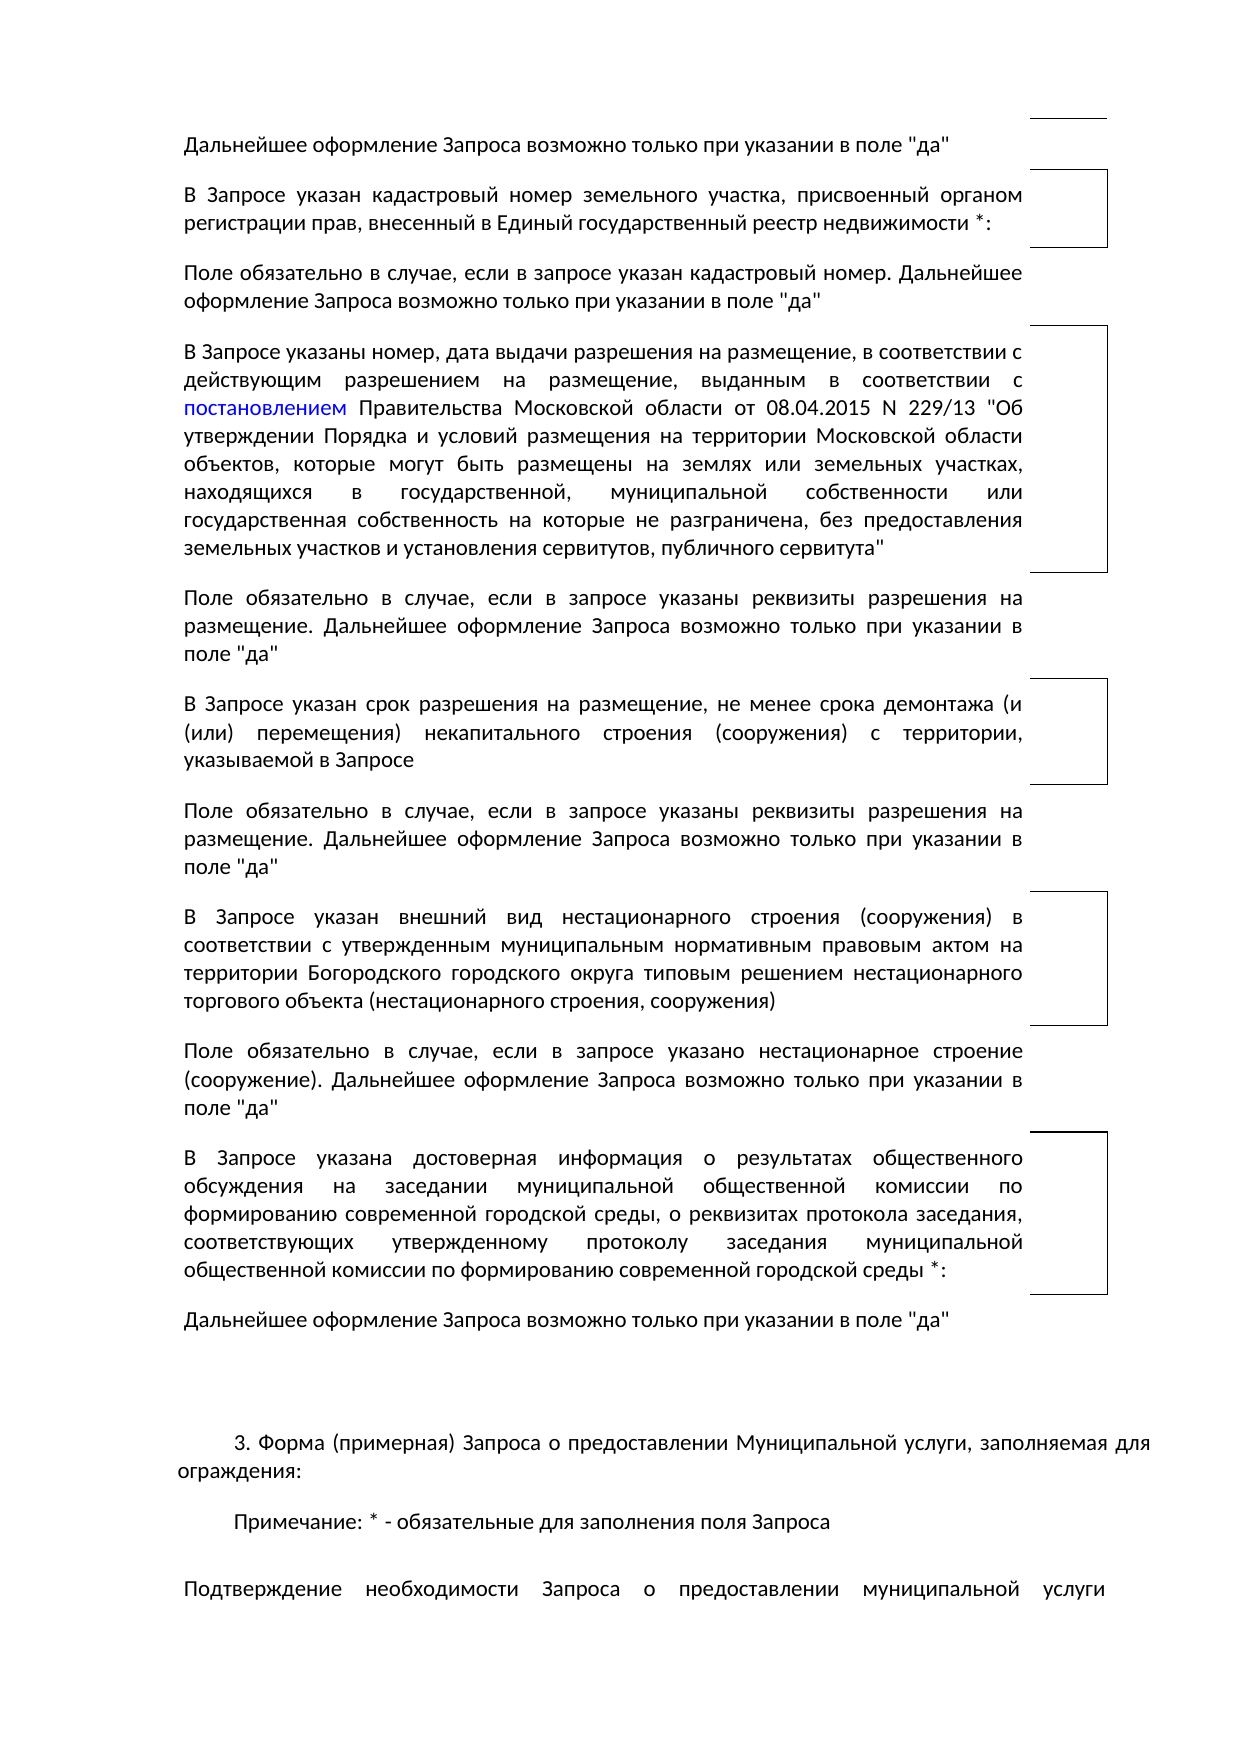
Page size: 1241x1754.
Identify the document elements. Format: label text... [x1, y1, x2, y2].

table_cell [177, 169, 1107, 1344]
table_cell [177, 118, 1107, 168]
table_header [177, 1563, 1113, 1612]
text 3. Форма (примерная) Запроса о предоставлении Муниципальной услуги, заполняемая для ограждения: [177, 1428, 1152, 1484]
text Примечание: * - обязательные для заполнения поля Запроса [177, 1507, 1152, 1535]
